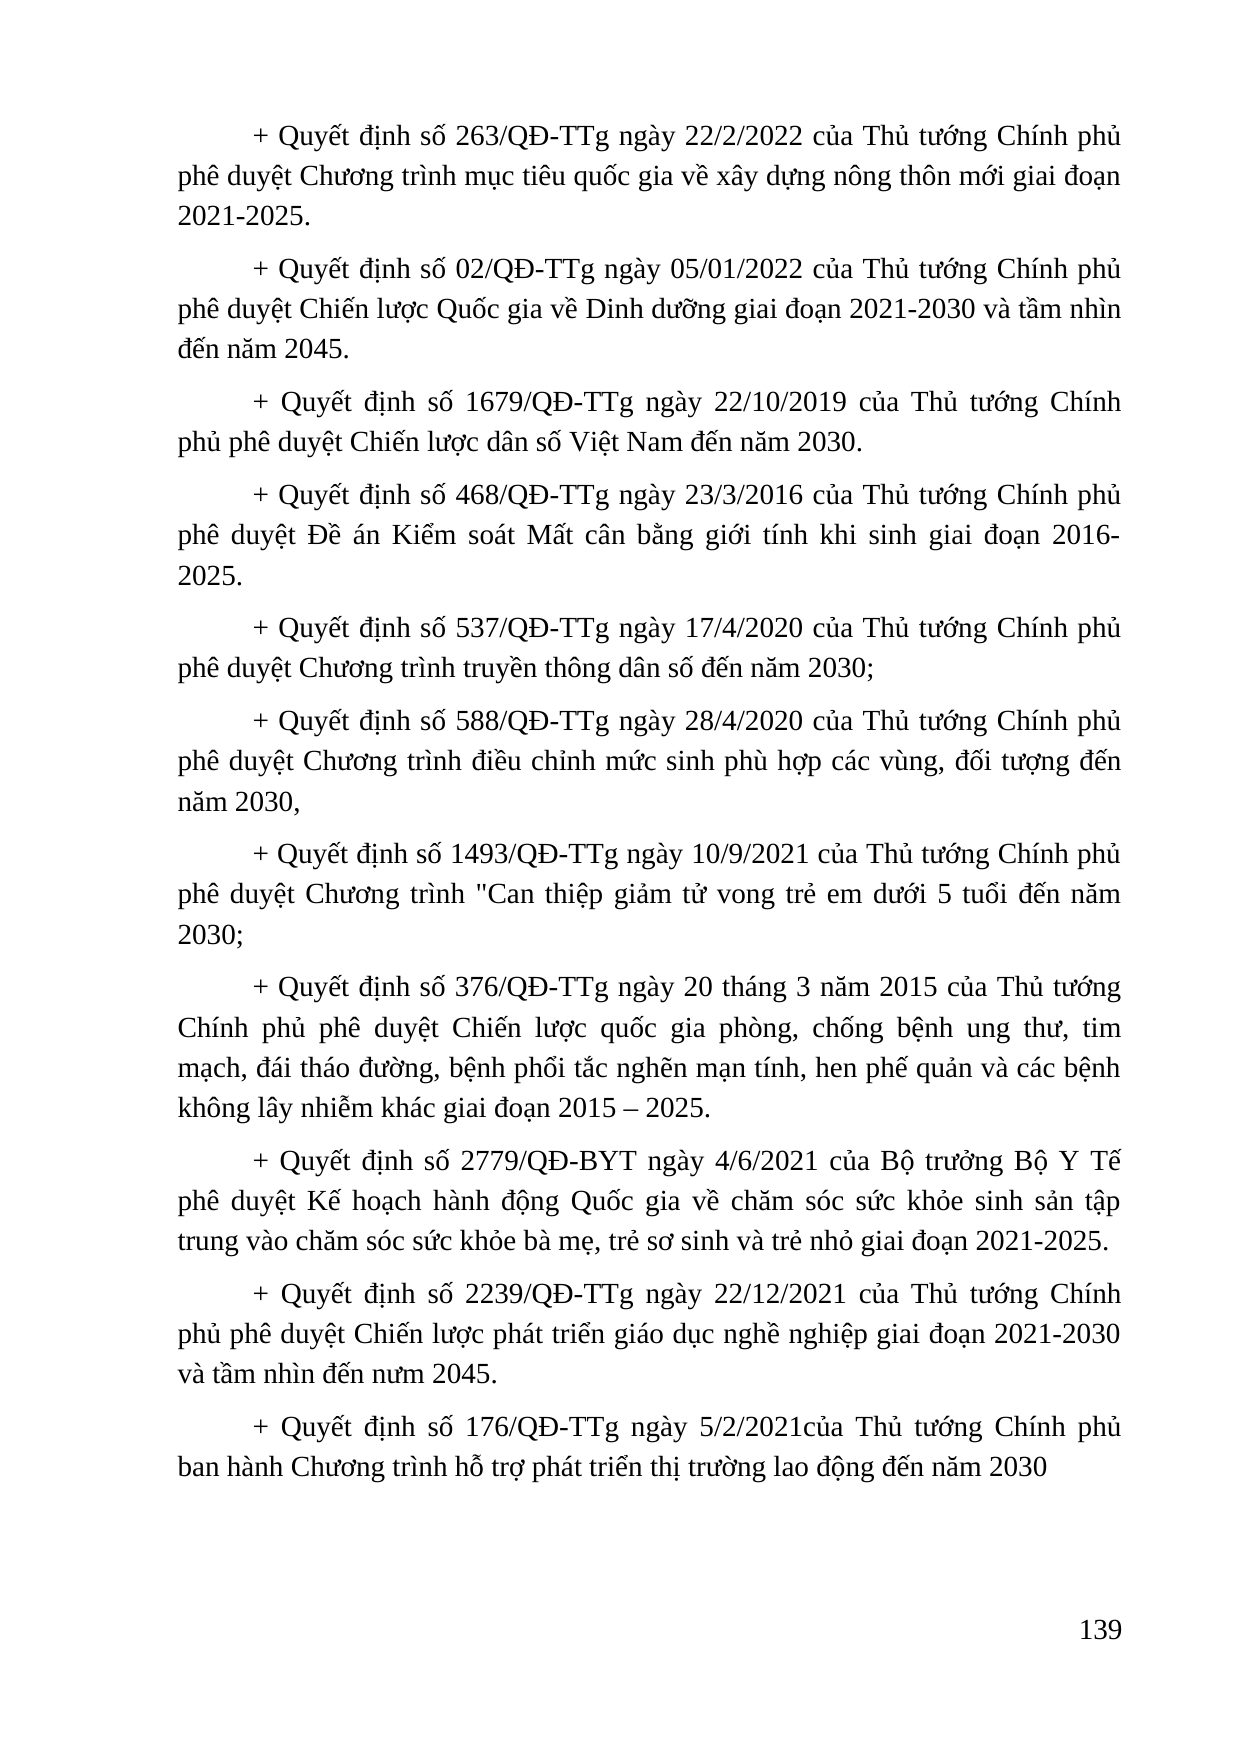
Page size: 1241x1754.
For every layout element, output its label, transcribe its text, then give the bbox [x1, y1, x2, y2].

text + Quyết định số 376/QĐ-TTg ngày 20 tháng 3 năm 2015 của Thủ tướng Chính phủ phê duyệt Chiến lược quốc gia phòng, chống bệnh ung thư, tim mạch, đái tháo đường, bệnh phổi tắc nghẽn mạn tính, hen phế quản và các bệnh không lây nhiễm khác giai đoạn 2015 – 2025. [177, 969, 1122, 1124]
text + Quyết định số 176/QĐ-TTg ngày 5/2/2021của Thủ tướng Chính phủ ban hành Chương trình hỗ trợ phát triển thị trường lao động đến năm 2030 [177, 1409, 1122, 1483]
text + Quyết định số 1493/QĐ-TTg ngày 10/9/2021 của Thủ tướng Chính phủ phê duyệt Chương trình "Can thiệp giảm tử vong trẻ em dưới 5 tuổi đến năm 2030; [177, 836, 1122, 950]
text + Quyết định số 468/QĐ-TTg ngày 23/3/2016 của Thủ tướng Chính phủ phê duyệt Đề án Kiểm soát Mất cân bằng giới tính khi sinh giai đoạn 2016-2025. [177, 477, 1122, 591]
text + Quyết định số 2239/QĐ-TTg ngày 22/12/2021 của Thủ tướng Chính phủ phê duyệt Chiến lược phát triển giáo dục nghề nghiệp giai đoạn 2021-2030 và tầm nhìn đến nưm 2045. [177, 1276, 1122, 1390]
text + Quyết định số 263/QĐ-TTg ngày 22/2/2022 của Thủ tướng Chính phủ phê duyệt Chương trình mục tiêu quốc gia về xây dựng nông thôn mới giai đoạn 2021-2025. [177, 118, 1122, 232]
text + Quyết định số 02/QĐ-TTg ngày 05/01/2022 của Thủ tướng Chính phủ phê duyệt Chiến lược Quốc gia về Dinh dưỡng giai đoạn 2021-2030 và tầm nhìn đến năm 2045. [177, 251, 1122, 365]
text + Quyết định số 1679/QĐ-TTg ngày 22/10/2019 của Thủ tướng Chính phủ phê duyệt Chiến lược dân số Việt Nam đến năm 2030. [177, 384, 1122, 458]
text + Quyết định số 2779/QĐ-BYT ngày 4/6/2021 của Bộ trưởng Bộ Y Tế phê duyệt Kế hoạch hành động Quốc gia về chăm sóc sức khỏe sinh sản tập trung vào chăm sóc sức khỏe bà mẹ, trẻ sơ sinh và trẻ nhỏ giai đoạn 2021-2025. [177, 1143, 1122, 1257]
text + Quyết định số 537/QĐ-TTg ngày 17/4/2020 của Thủ tướng Chính phủ phê duyệt Chương trình truyền thông dân số đến năm 2030; [177, 610, 1122, 684]
text + Quyết định số 588/QĐ-TTg ngày 28/4/2020 của Thủ tướng Chính phủ phê duyệt Chương trình điều chỉnh mức sinh phù hợp các vùng, đối tượng đến năm 2030, [177, 703, 1122, 817]
